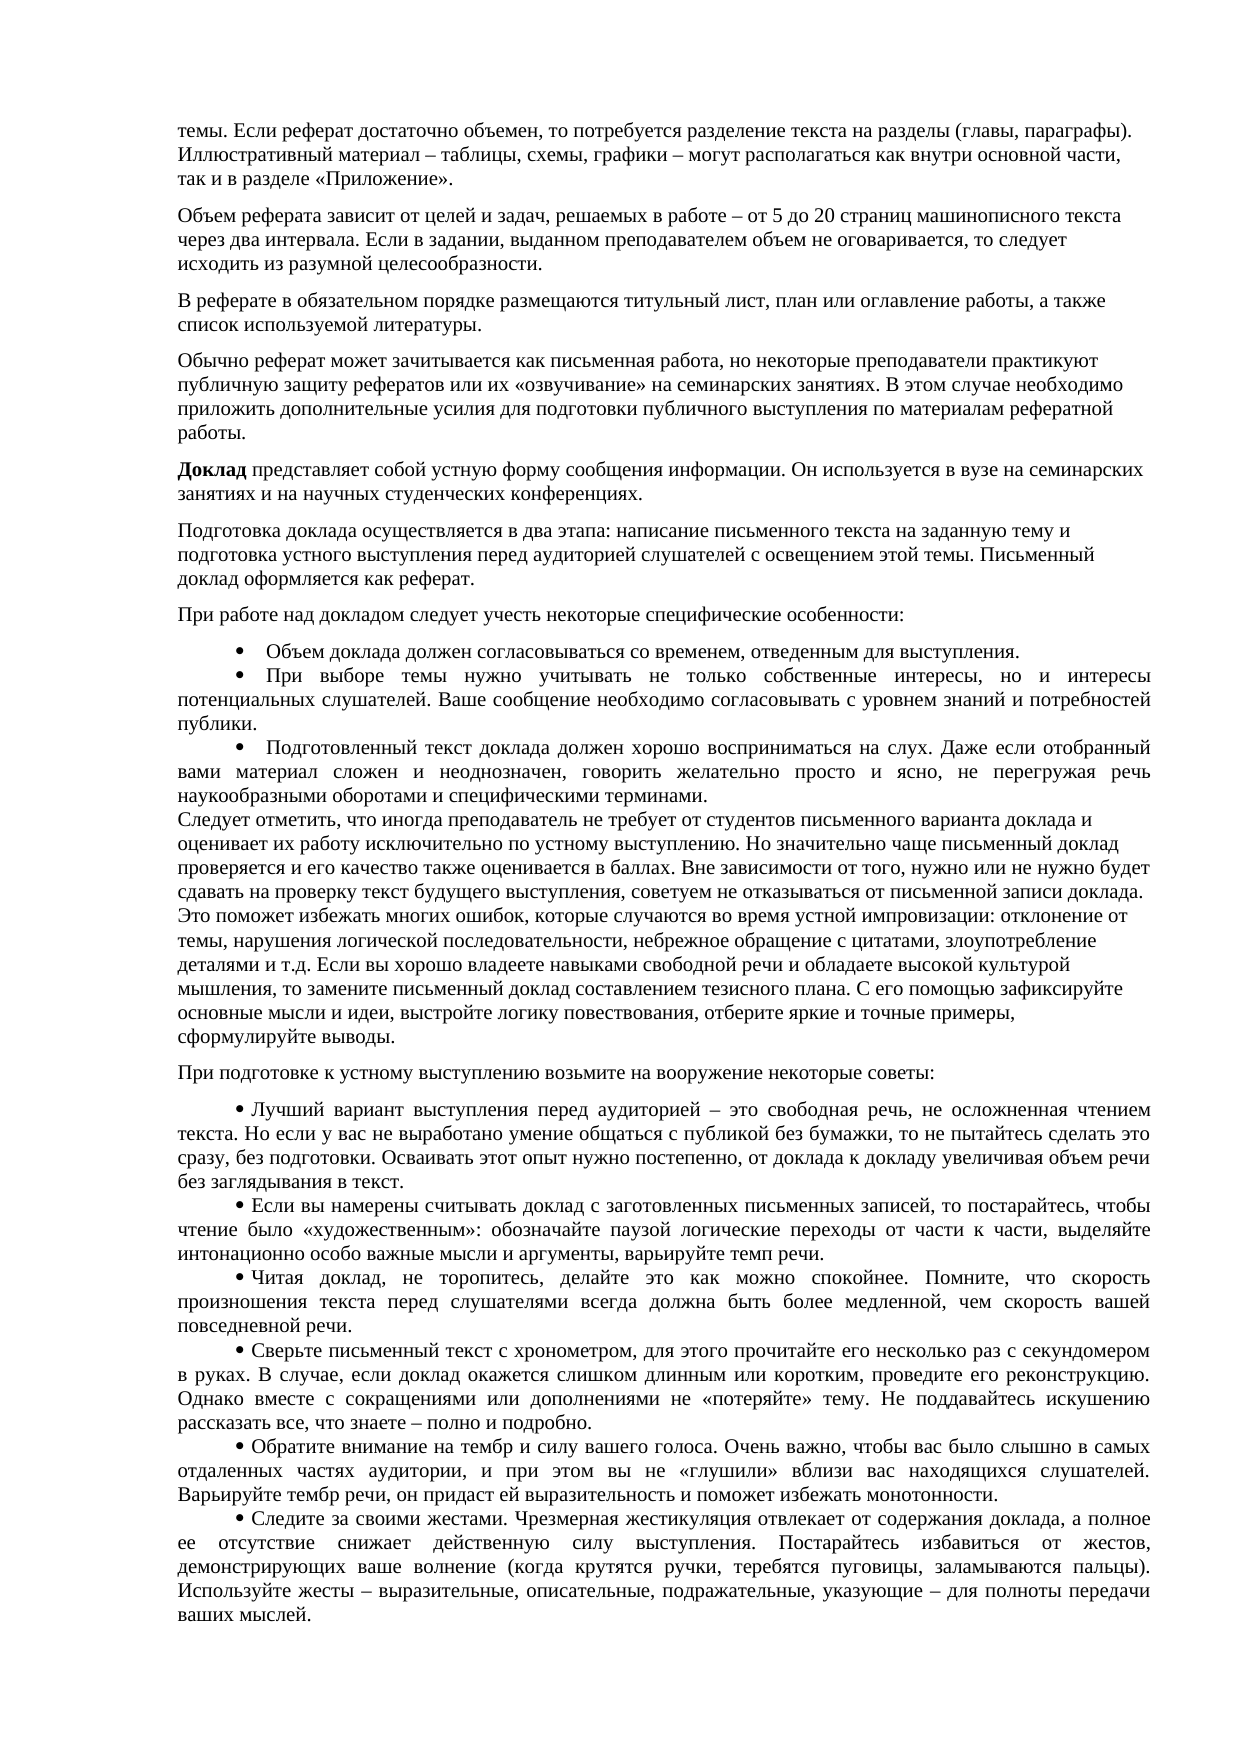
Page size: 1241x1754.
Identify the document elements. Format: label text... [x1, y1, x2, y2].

list Лучший вариант выступления перед аудиторией – это свободная речь, не осложненная чтением текста. Но если у вас не выработано умение общаться с публикой без бумажки, то не пытайтесь сделать это сразу, без подготовки. Осваивать этот опыт нужно постепенно, от доклада к докладу увеличивая объем речи без заглядывания в текст. [177, 1097, 1152, 1193]
text Подготовка доклада осуществляется в два этапа: написание письменного текста на заданную тему и подготовка устного выступления перед аудиторией слушателей с освещением этой темы. Письменный доклад оформляется как реферат. [177, 517, 1152, 590]
list Читая доклад, не торопитесь, делайте это как можно спокойнее. Помните, что скорость произношения текста перед слушателями всегда должна быть более медленной, чем скорость вашей повседневной речи. [177, 1265, 1152, 1337]
list Обратите внимание на тембр и силу вашего голоса. Очень важно, чтобы вас было слышно в самых отдаленных частях аудитории, и при этом вы не «глушили» вблизи вас находящихся слушателей. Варьируйте тембр речи, он придаст ей выразительность и поможет избежать монотонности. [177, 1434, 1152, 1506]
text В реферате в обязательном порядке размещаются титульный лист, план или оглавление работы, а также список используемой литературы. [177, 287, 1152, 336]
text При подготовке к устному выступлению возьмите на вооружение некоторые советы: [177, 1060, 1152, 1084]
list Сверьте письменный текст с хронометром, для этого прочитайте его несколько раз с секундомером в руках. В случае, если доклад окажется слишком длинным или коротким, проведите его реконструкцию. Однако вместе с сокращениями или дополнениями не «потеряйте» тему. Не поддавайтесь искушению рассказать все, что знаете – полно и подробно. [177, 1337, 1152, 1434]
text Обычно реферат может зачитывается как письменная работа, но некоторые преподаватели практикуют публичную защиту рефератов или их «озвучивание» на семинарских занятиях. В этом случае необходимо приложить дополнительные усилия для подготовки публичного выступления по материалам рефератной работы. [177, 348, 1152, 444]
text Доклад представляет собой устную форму сообщения информации. Он используется в вузе на семинарских занятиях и на научных студенческих конференциях. [177, 457, 1152, 505]
list Следите за своими жестами. Чрезмерная жестикуляция отвлекает от содержания доклада, а полное ее отсутствие снижает действенную силу выступления. Постарайтесь избавиться от жестов, демонстрирующих ваше волнение (когда крутятся ручки, теребятся пуговицы, заламываются пальцы). Используйте жесты – выразительные, описательные, подражательные, указующие – для полноты передачи ваших мыслей. [177, 1506, 1152, 1626]
list Подготовленный текст доклада должен хорошо восприниматься на слух. Даже если отобранный вами материал сложен и неоднозначен, говорить желательно просто и ясно, не перегружая речь наукообразными оборотами и специфическими терминами. [177, 735, 1152, 807]
text Объем реферата зависит от целей и задач, решаемых в работе – от 5 до 20 страниц машинописного текста через два интервала. Если в задании, выданном преподавателем объем не оговаривается, то следует исходить из разумной целесообразности. [177, 203, 1152, 275]
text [177, 118, 1152, 190]
list Если вы намерены считывать доклад с заготовленных письменных записей, то постарайтесь, чтобы чтение было «художественным»: обозначайте паузой логические переходы от части к части, выделяйте интонационно особо важные мысли и аргументы, варьируйте темп речи. [177, 1193, 1152, 1265]
list Объем доклада должен согласовываться со временем, отведенным для выступления. [177, 639, 1152, 663]
text При работе над докладом следует учесть некоторые специфические особенности: [177, 602, 1152, 626]
list При выборе темы нужно учитывать не только собственные интересы, но и интересы потенциальных слушателей. Ваше сообщение необходимо согласовывать с уровнем знаний и потребностей публики. [177, 663, 1152, 735]
text Следует отметить, что иногда преподаватель не требует от студентов письменного варианта доклада и оценивает их работу исключительно по устному выступлению. Но значительно чаще письменный доклад проверяется и его качество также оценивается в баллах. Вне зависимости от того, нужно или не нужно будет сдавать на проверку текст будущего выступления, советуем не отказываться от письменной записи доклада. Это поможет избежать многих ошибок, которые случаются во время устной импровизации: отклонение от темы, нарушения логической последовательности, небрежное обращение с цитатами, злоупотребление деталями и т.д. Если вы хорошо владеете навыками свободной речи и обладаете высокой культурой мышления, то замените письменный доклад составлением тезисного плана. С его помощью зафиксируйте основные мысли и идеи, выстройте логику повествования, отберите яркие и точные примеры, сформулируйте выводы. [177, 807, 1152, 1048]
